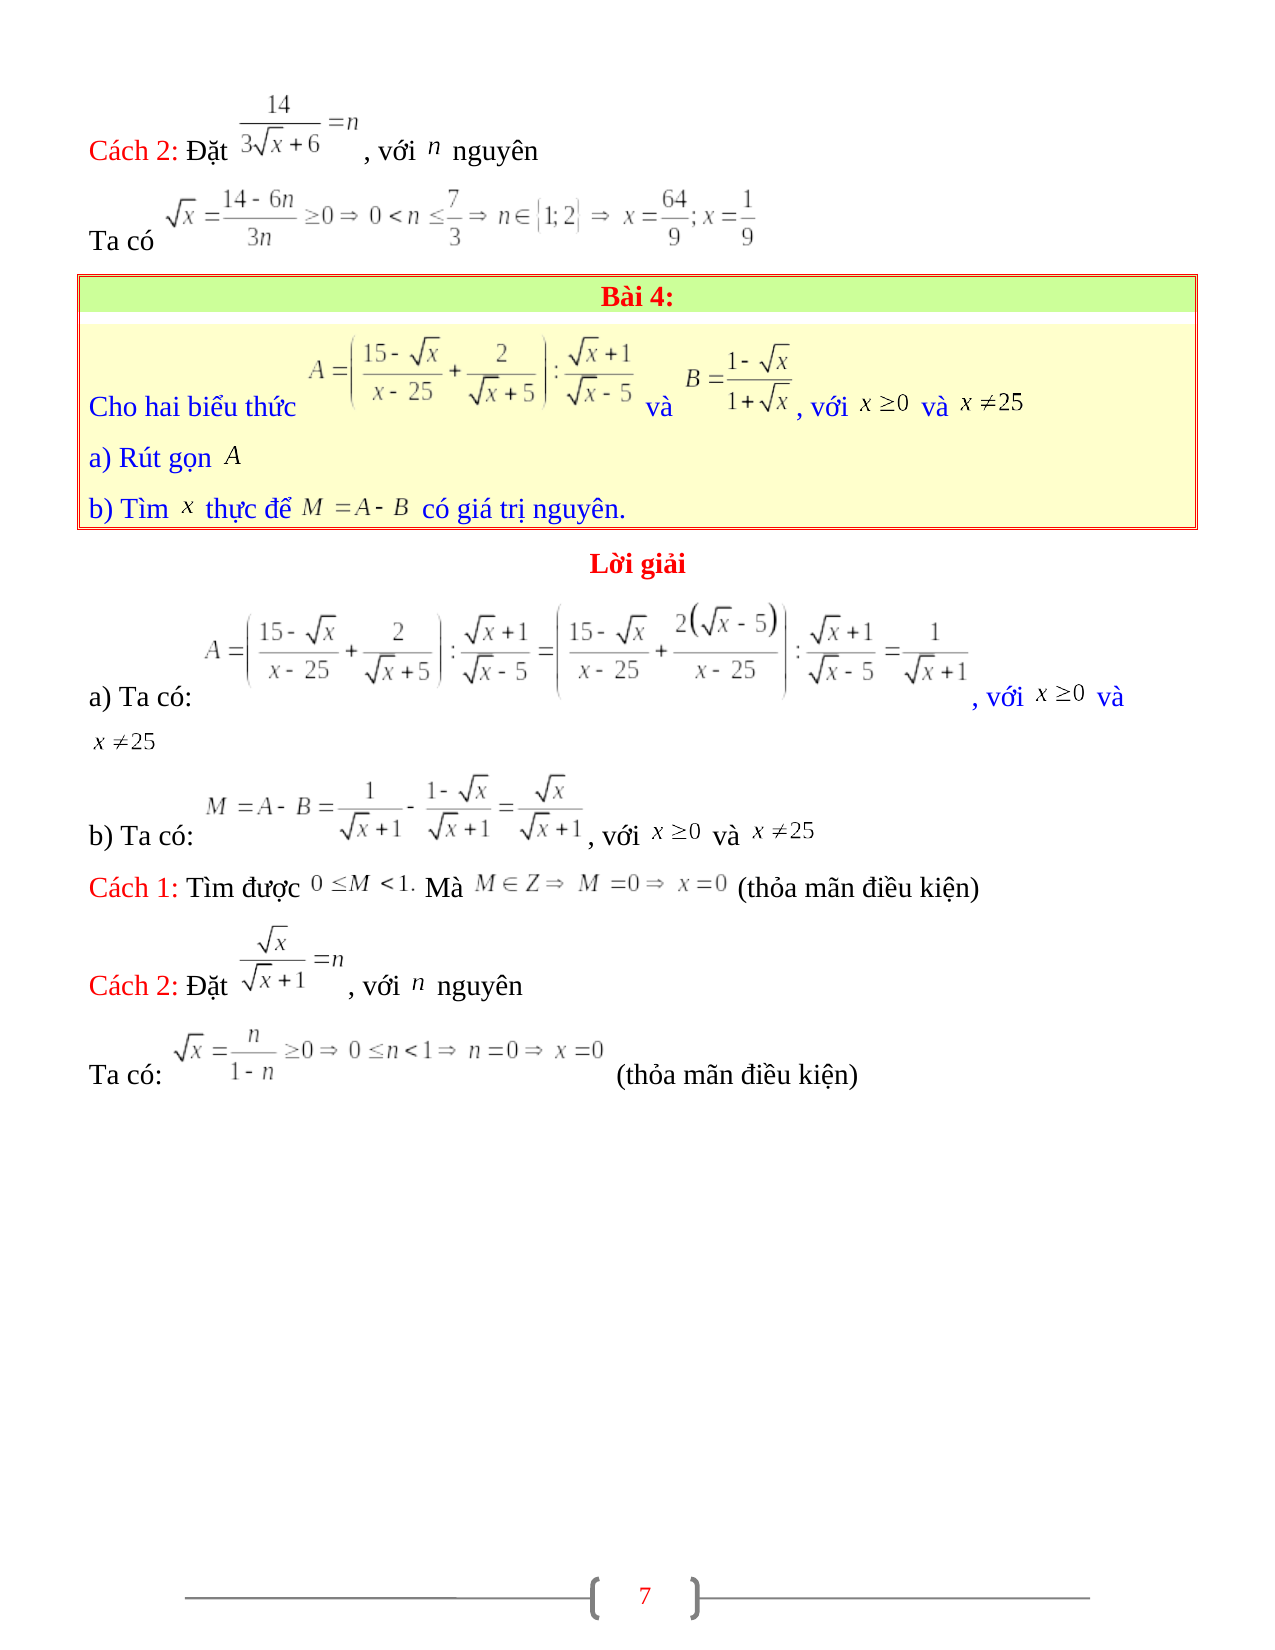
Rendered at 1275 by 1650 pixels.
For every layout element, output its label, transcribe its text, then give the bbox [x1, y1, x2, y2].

text Cho hai biểu thức và , với và [80, 324, 1195, 423]
text Ta có [89, 183, 1186, 257]
text b) Tìm thực để có giá trị nguyên. [80, 486, 1195, 527]
text a) Rút gọn [80, 434, 1195, 474]
text Bài 4: [80, 277, 1195, 312]
text Cách 1: Tìm được Mà (thỏa mãn điều kiện) [89, 868, 1186, 904]
text Ta có: (thỏa mãn điều kiện) [89, 1019, 1186, 1091]
text b) Ta có: , với và [89, 770, 1186, 851]
text Cách 2: Đặt , với nguyên [89, 921, 1186, 1002]
text Lời giải [89, 546, 1186, 580]
text a) Ta có: , với và [89, 597, 1186, 756]
text Cách 2: Đặt , với nguyên [89, 89, 1186, 167]
